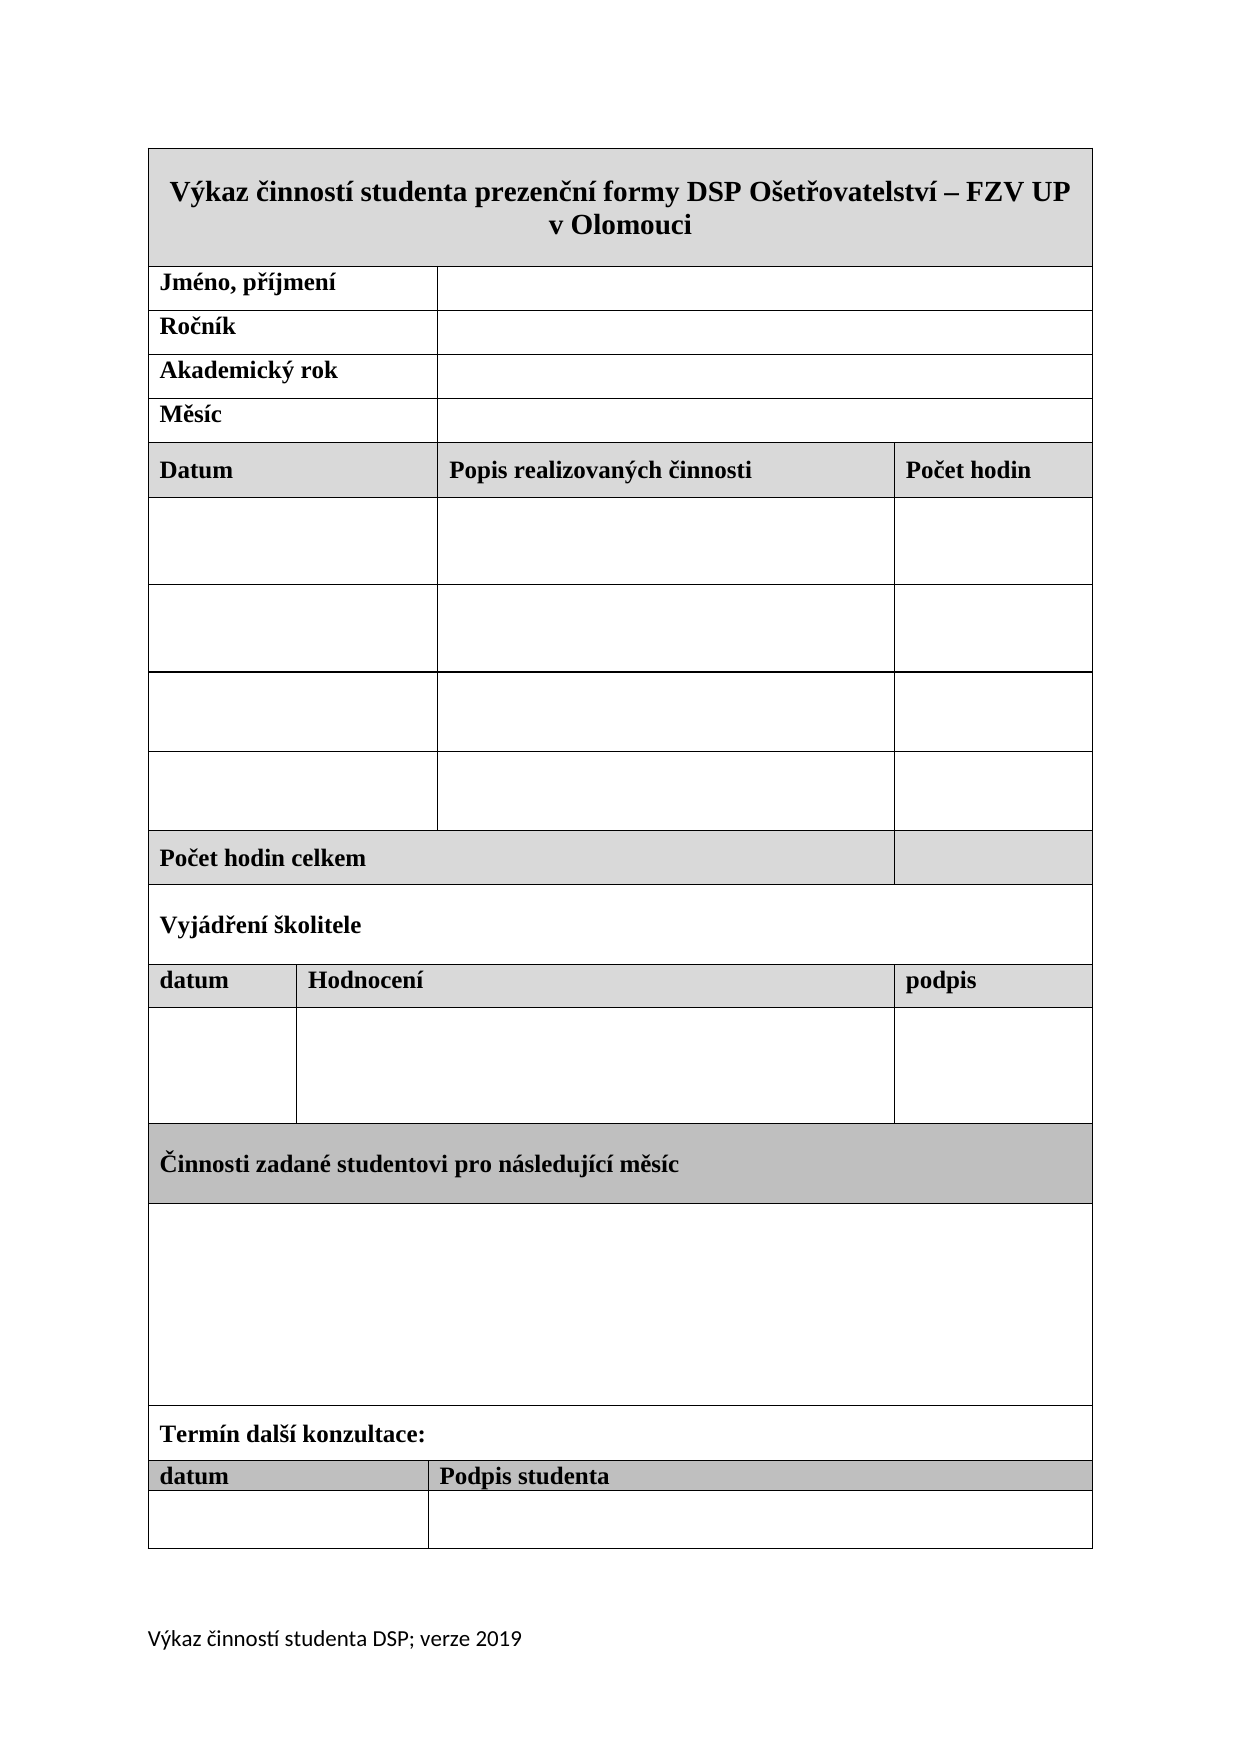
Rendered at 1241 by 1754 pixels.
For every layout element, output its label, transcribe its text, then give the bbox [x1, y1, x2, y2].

table_cell [895, 752, 1092, 829]
table_cell [438, 585, 894, 671]
table_cell [149, 673, 437, 751]
table_cell Podpis studenta [429, 1461, 1092, 1490]
table_cell Počet hodin [895, 443, 1092, 497]
table_header Výkaz činností studenta prezenční formy DSP Ošetřovatelství – FZV UP v Olomouci [149, 149, 1092, 266]
table_cell Popis realizovaných činnosti [438, 443, 894, 497]
table_cell Činnosti zadané studentovi pro následující měsíc [149, 1124, 1092, 1203]
table_cell [895, 498, 1092, 584]
table_cell [895, 673, 1092, 751]
table_cell Vyjádření školitele [149, 885, 1092, 964]
table_cell Ročník [149, 311, 437, 354]
table_cell datum [149, 965, 296, 1007]
table_cell [895, 831, 1092, 884]
table_cell [895, 1008, 1092, 1123]
table_cell [438, 267, 1092, 310]
table_cell [429, 1491, 1092, 1548]
table_cell [438, 355, 1092, 398]
table_cell [438, 399, 1092, 442]
table_cell [438, 673, 894, 751]
table_cell Termín další konzultace: [149, 1406, 1092, 1460]
table_cell Akademický rok [149, 355, 437, 398]
table_cell Počet hodin celkem [149, 831, 894, 884]
table_cell [438, 311, 1092, 354]
table_cell Datum [149, 443, 437, 497]
table_cell [149, 498, 437, 584]
table_cell [149, 1204, 1092, 1405]
table_cell [895, 585, 1092, 671]
table_cell Jméno, příjmení [149, 267, 437, 310]
table_cell Hodnocení [297, 965, 894, 1007]
table_cell [438, 752, 894, 829]
table_cell [149, 1008, 296, 1123]
table_cell Měsíc [149, 399, 437, 442]
table_cell [149, 585, 437, 671]
table_cell [149, 752, 437, 829]
table_cell [149, 1491, 428, 1548]
table_cell podpis [895, 965, 1092, 1007]
table_cell [297, 1008, 894, 1123]
table_cell datum [149, 1461, 428, 1490]
table_cell [438, 498, 894, 584]
